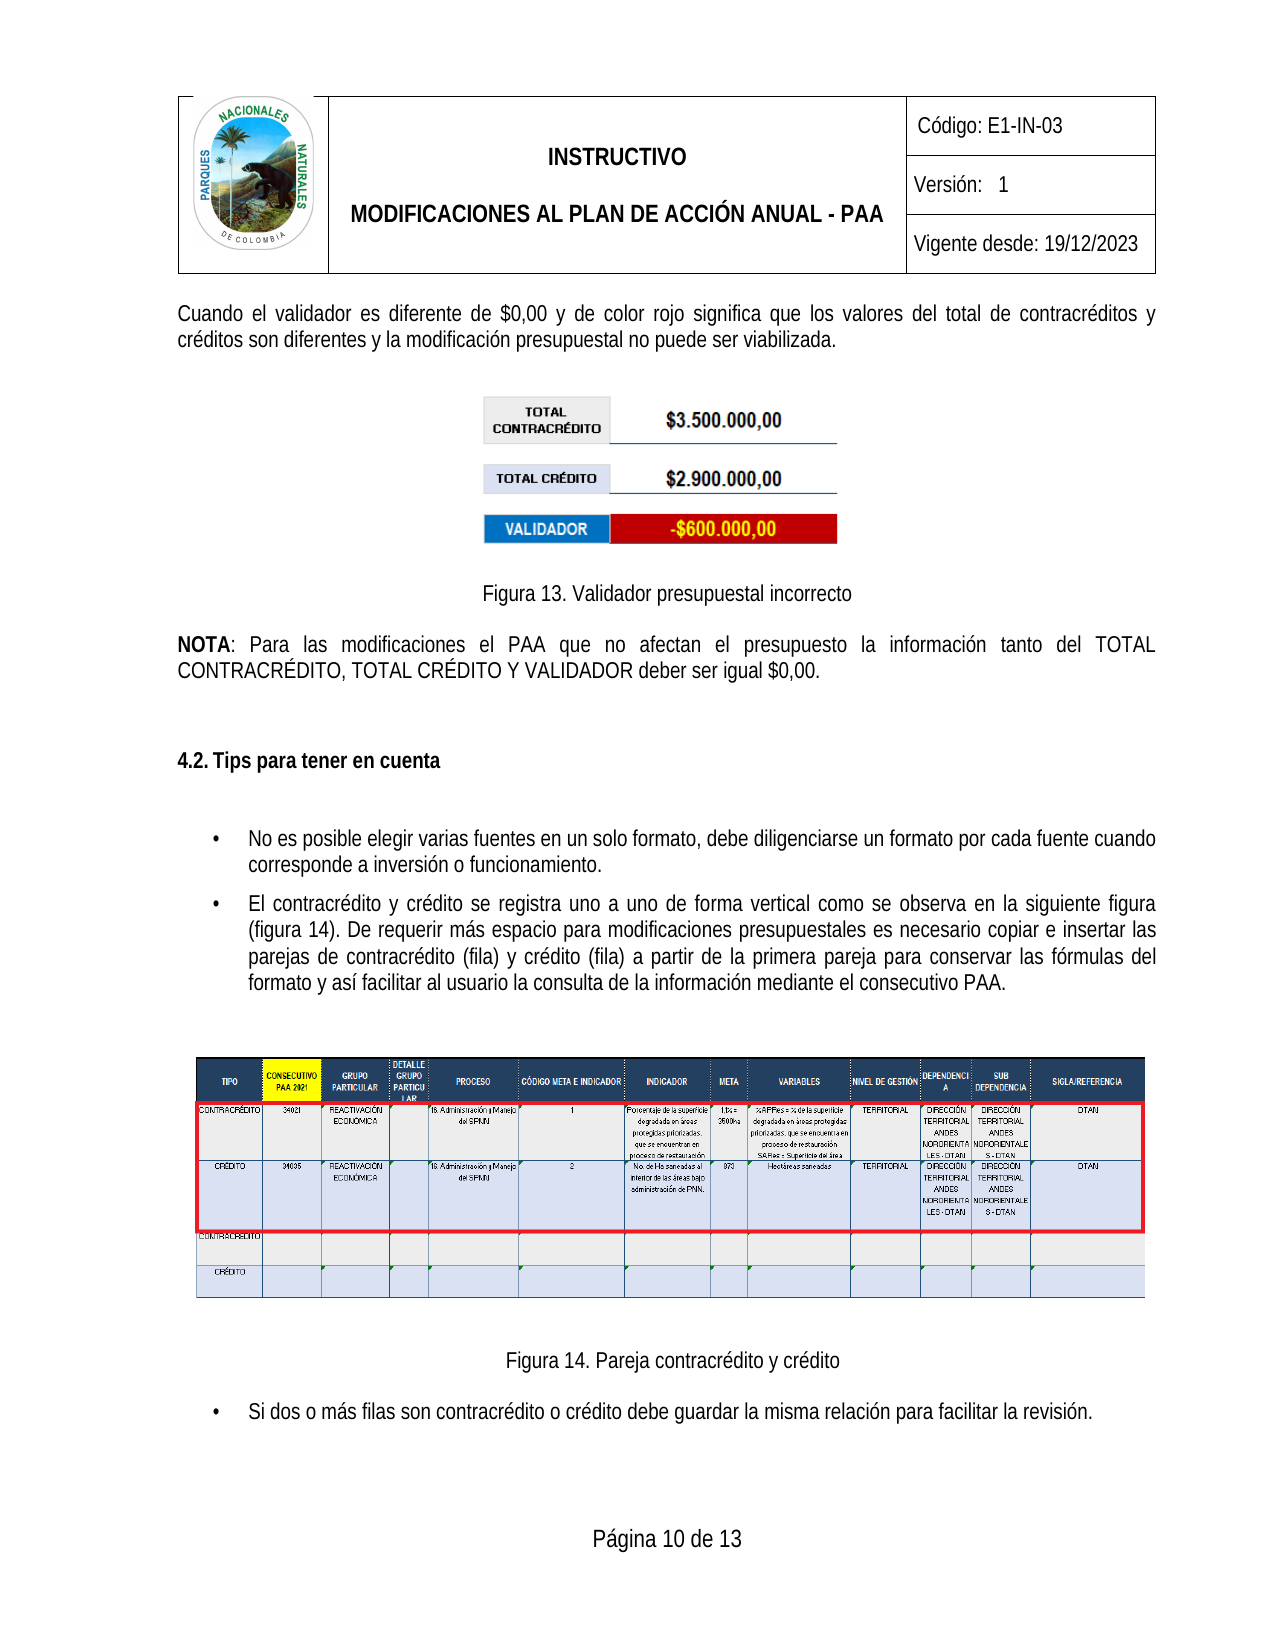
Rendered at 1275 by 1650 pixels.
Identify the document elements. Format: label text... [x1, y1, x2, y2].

list El contracrédito y crédito se registra uno a uno de forma vertical como se observa en la siguiente figura (figura 14). De requerir más espacio para modificaciones presupuestales es necesario copiar e insertar las parejas de contracrédito (fila) y crédito (fila) a partir de la primera pareja para conservar las fórmulas del formato y así facilitar al usuario la consulta de la información mediante el consecutivo PAA. [213, 890, 1157, 995]
picture [193, 96, 314, 250]
table_header [177, 1034, 1168, 1334]
subtitle Tips para tener en cuenta [177, 747, 1157, 773]
picture [188, 1046, 1151, 1310]
table_cell Figura 13. Validador presupuestal incorrecto [351, 567, 983, 618]
picture [478, 391, 856, 555]
table_cell Figura 14. Pareja contracrédito y crédito [177, 1334, 1168, 1386]
list No es posible elegir varias fuentes en un solo formato, debe diligenciarse un formato por cada fuente cuando corresponde a inversión o funcionamiento. [213, 825, 1157, 877]
list Si dos o más filas son contracrédito o crédito debe guardar la misma relación para facilitar la revisión. [213, 1398, 1157, 1424]
text NOTA: Para las modificaciones el PAA que no afectan el presupuesto la información tanto del TOTAL CONTRACRÉDITO, TOTAL CRÉDITO Y VALIDADOR deber ser igual $0,00. [177, 631, 1157, 684]
text Cuando el validador es diferente de $0,00 y de color rojo significa que los valores del total de contracréditos y créditos son diferentes y la modificación presupuestal no puede ser viabilizada. [177, 300, 1157, 353]
table_header [351, 379, 983, 567]
